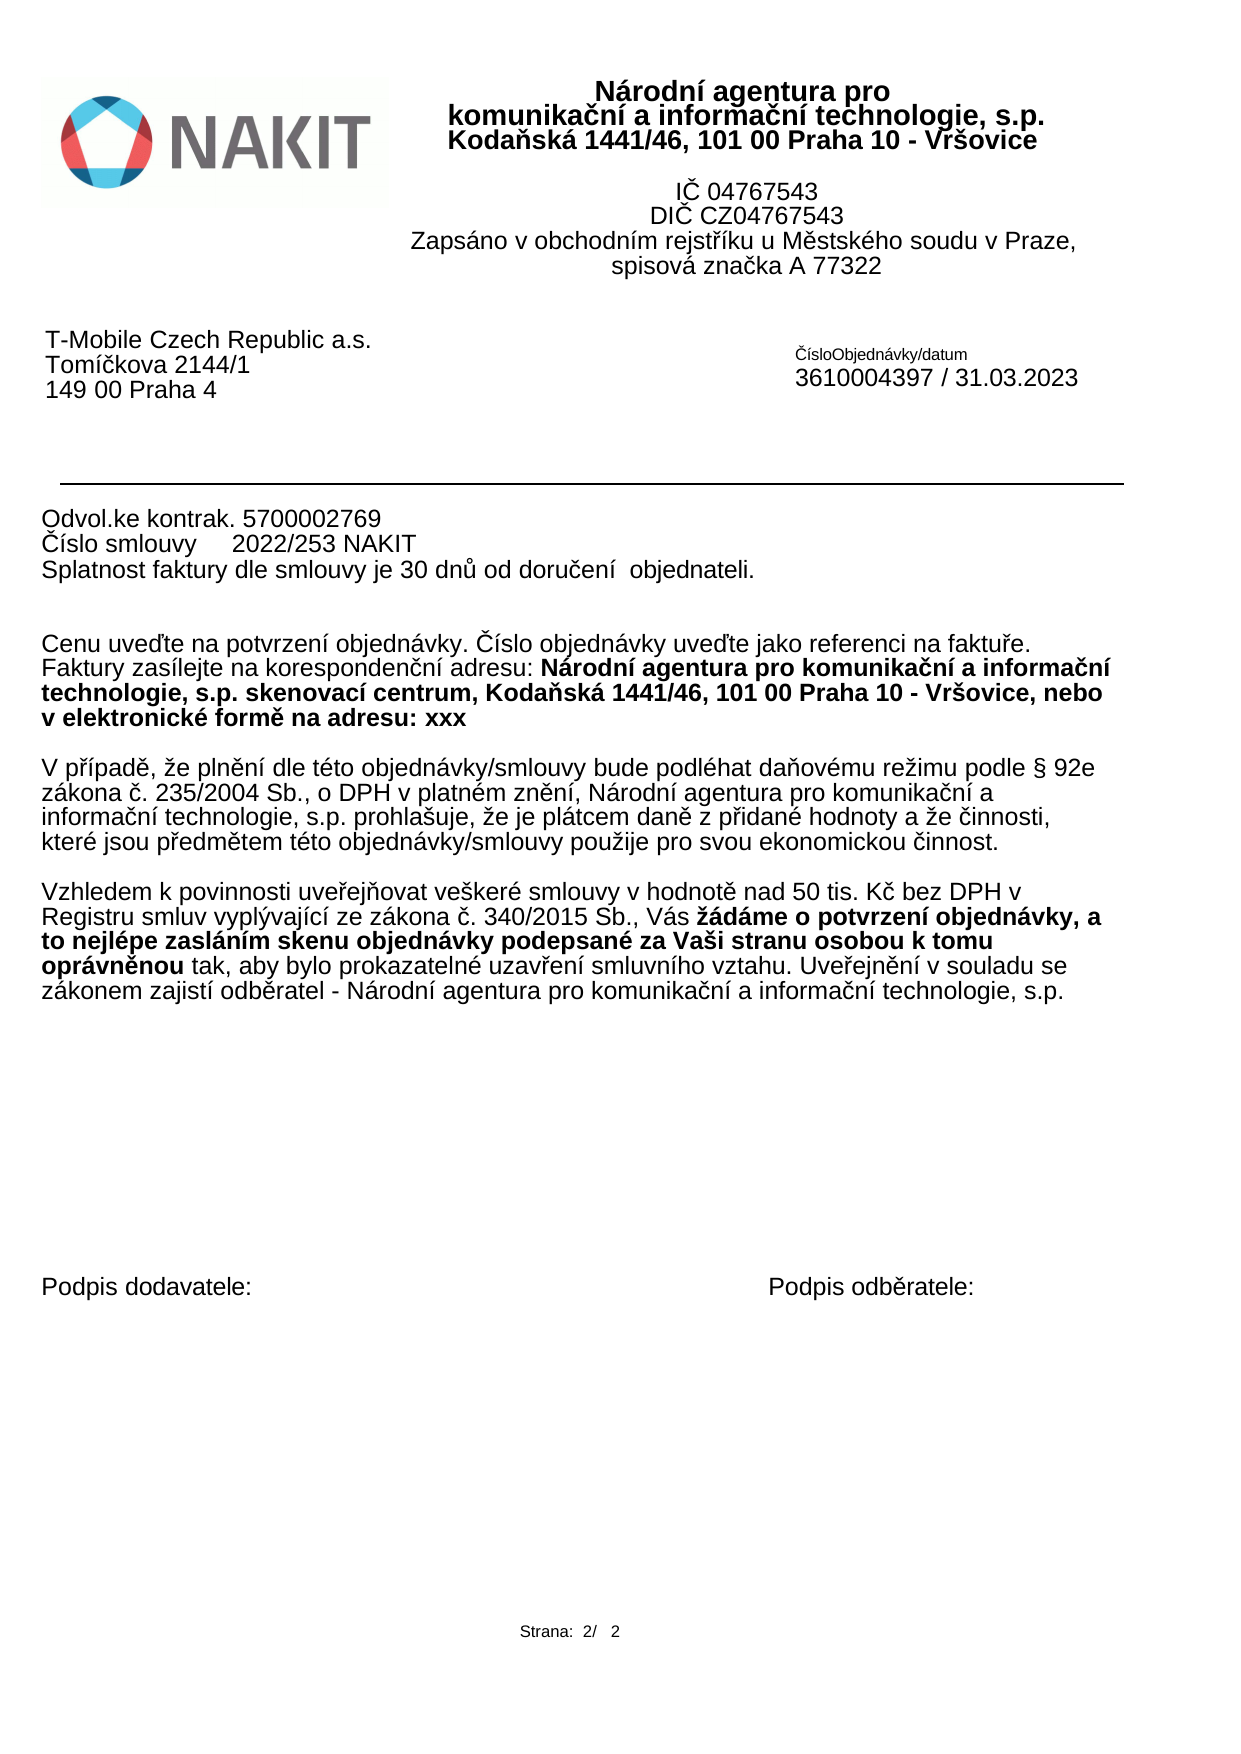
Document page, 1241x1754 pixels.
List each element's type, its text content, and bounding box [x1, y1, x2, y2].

text Podpis dodavatele: Podpis odběratele: [41, 1280, 1123, 1299]
text Splatnost faktury dle smlouvy je 30 dnů od doručení objednateli. [41, 558, 1123, 583]
text 3610004397 / 31.03.2023 [795, 364, 1123, 392]
text 149 00 Praha 4 [45, 378, 376, 404]
text ČísloObjednávky/datum [795, 346, 1123, 364]
picture [41, 77, 390, 208]
text T-Mobile Czech Republic a.s. Tomíčkova 2144/1 [45, 329, 376, 378]
text V případě, že plnění dle této objednávky/smlouvy bude podléhat daňovému režimu podle § 92e zákona č. 235/2004 Sb., o DPH v platném znění, Národní agentura pro komunikační a informační technologie, s.p. prohlašuje, že je plátcem daně z přidané hodnoty a že činnosti, které jsou předmětem této objednávky/smlouvy použije pro svou ekonomickou činnost. [41, 757, 1105, 856]
text Odvol.ke kontrak. 5700002769 Číslo smlouvy 2022/253 NAKIT [41, 508, 417, 558]
text Vzhledem k povinnosti uveřejňovat veškeré smlouvy v hodnotě nad 50 tis. Kč bez DPH v Registru smluv vyplývající ze zákona č. 340/2015 Sb., Vás žádáme o potvrzení objednávky, a to nejlépe zasláním skenu objednávky podepsané za Vaši stranu osobou k tomu oprávněnou tak, aby bylo prokazatelné uzavření smluvního vztahu. Uveřejnění v souladu se zákonem zajistí odběratel - Národní agentura pro komunikační a informační technologie, s.p. [41, 881, 1113, 1004]
text Cenu uveďte na potvrzení objednávky. Číslo objednávky uveďte jako referenci na faktuře. Faktury zasílejte na korespondenční adresu: Národní agentura pro komunikační a informační technologie, s.p. skenovací centrum, Kodaňská 1441/46, 101 00 Praha 10 - Vršovice, nebo v elektronické formě na adresu: xxx [41, 633, 1113, 732]
